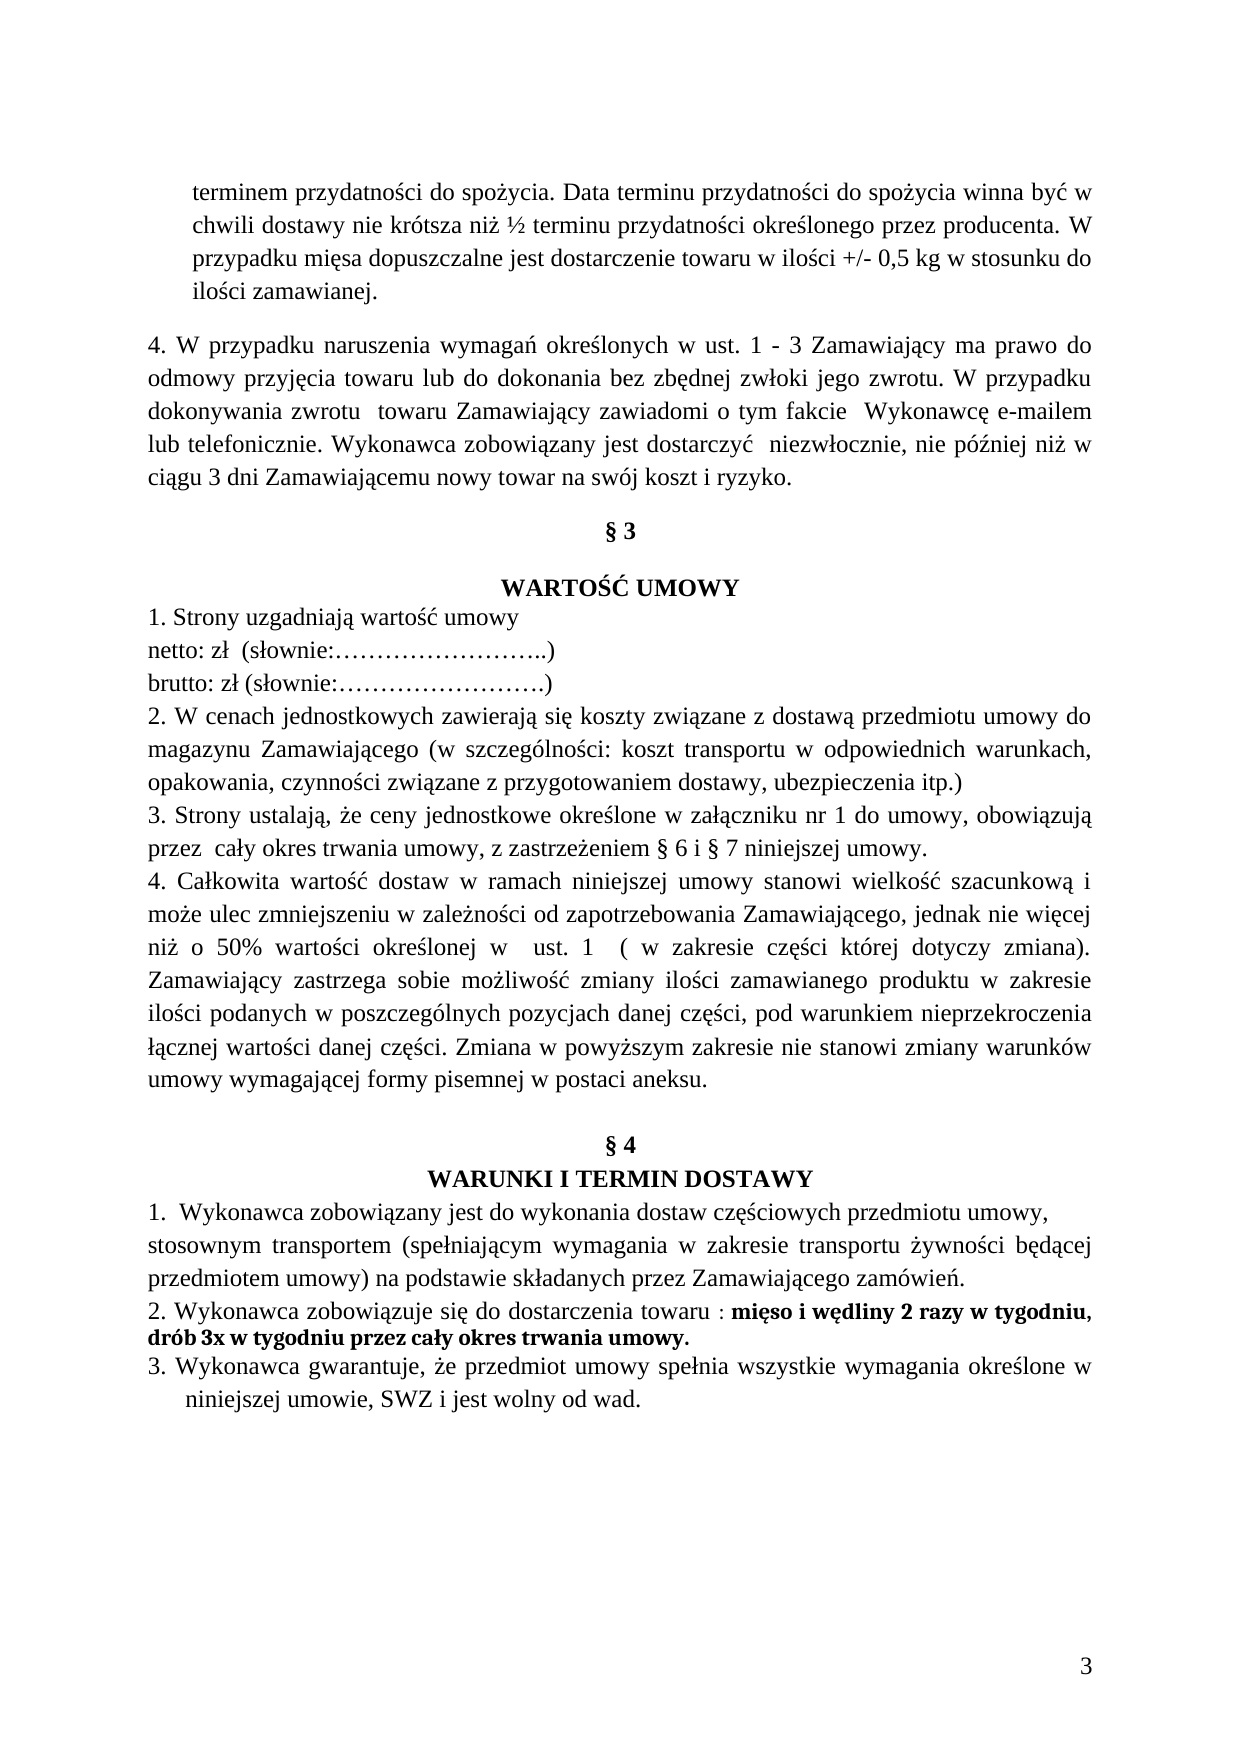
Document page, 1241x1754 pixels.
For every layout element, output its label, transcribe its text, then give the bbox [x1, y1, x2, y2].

text netto: zł (słownie:……………………..) [148, 635, 1092, 664]
text 4. W przypadku naruszenia wymagań określonych w ust. 1 - 3 Zamawiający ma prawo do odmowy przyjęcia towaru lub do dokonania bez zbędnej zwłoki jego zwrotu. W przypadku dokonywania zwrotu towaru Zamawiający zawiadomi o tym fakcie Wykonawcę e-mailem lub telefonicznie. Wykonawca zobowiązany jest dostarczyć niezwłocznie, nie później niż w ciągu 3 dni Zamawiającemu nowy towar na swój koszt i ryzyko. [148, 330, 1092, 491]
text 4. Całkowita wartość dostaw w ramach niniejszej umowy stanowi wielkość szacunkową i może ulec zmniejszeniu w zależności od zapotrzebowania Zamawiającego, jednak nie więcej niż o 50% wartości określonej w ust. 1 ( w zakresie części której dotyczy zmiana). Zamawiający zastrzega sobie możliwość zmiany ilości zamawianego produktu w zakresie ilości podanych w poszczególnych pozycjach danej części, pod warunkiem nieprzekroczenia łącznej wartości danej części. Zmiana w powyższym zakresie nie stanowi zmiany warunków umowy wymagającej formy pisemnej w postaci aneksu. [148, 866, 1092, 1093]
subtitle WARUNKI I TERMIN DOSTAWY [148, 1164, 1092, 1192]
text 2. W cenach jednostkowych zawierają się koszty związane z dostawą przedmiotu umowy do magazynu Zamawiającego (w szczególności: koszt transportu w odpowiednich warunkach, opakowania, czynności związane z przygotowaniem dostawy, ubezpieczenia itp.) [148, 701, 1092, 796]
subtitle WARTOŚĆ UMOWY [148, 573, 1092, 602]
text brutto: zł (słownie:…………………….) [148, 668, 1092, 697]
text § 4 [148, 1131, 1092, 1159]
text 3. Wykonawca gwarantuje, że przedmiot umowy spełnia wszystkie wymagania określone w niniejszej umowie, SWZ i jest wolny od wad. [148, 1351, 1092, 1413]
text 3. Strony ustalają, że ceny jednostkowe określone w załączniku nr 1 do umowy, obowiązują przez cały okres trwania umowy, z zastrzeżeniem § 6 i § 7 niniejszej umowy. [148, 800, 1092, 862]
text 1. Strony uzgadniają wartość umowy [148, 602, 1092, 631]
text stosownym transportem (spełniającym wymagania w zakresie transportu żywności będącej przedmiotem umowy) na podstawie składanych przez Zamawiającego zamówień. [148, 1230, 1092, 1291]
text 2. Wykonawca zobowiązuje się do dostarczenia towaru : mięso i wędliny 2 razy w tygodniu, drób 3x w tygodniu przez cały okres trwania umowy. [148, 1296, 1092, 1351]
text 1. Wykonawca zobowiązany jest do wykonania dostaw częściowych przedmiotu umowy, [148, 1197, 1092, 1225]
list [148, 177, 1092, 305]
text § 3 [148, 516, 1092, 545]
